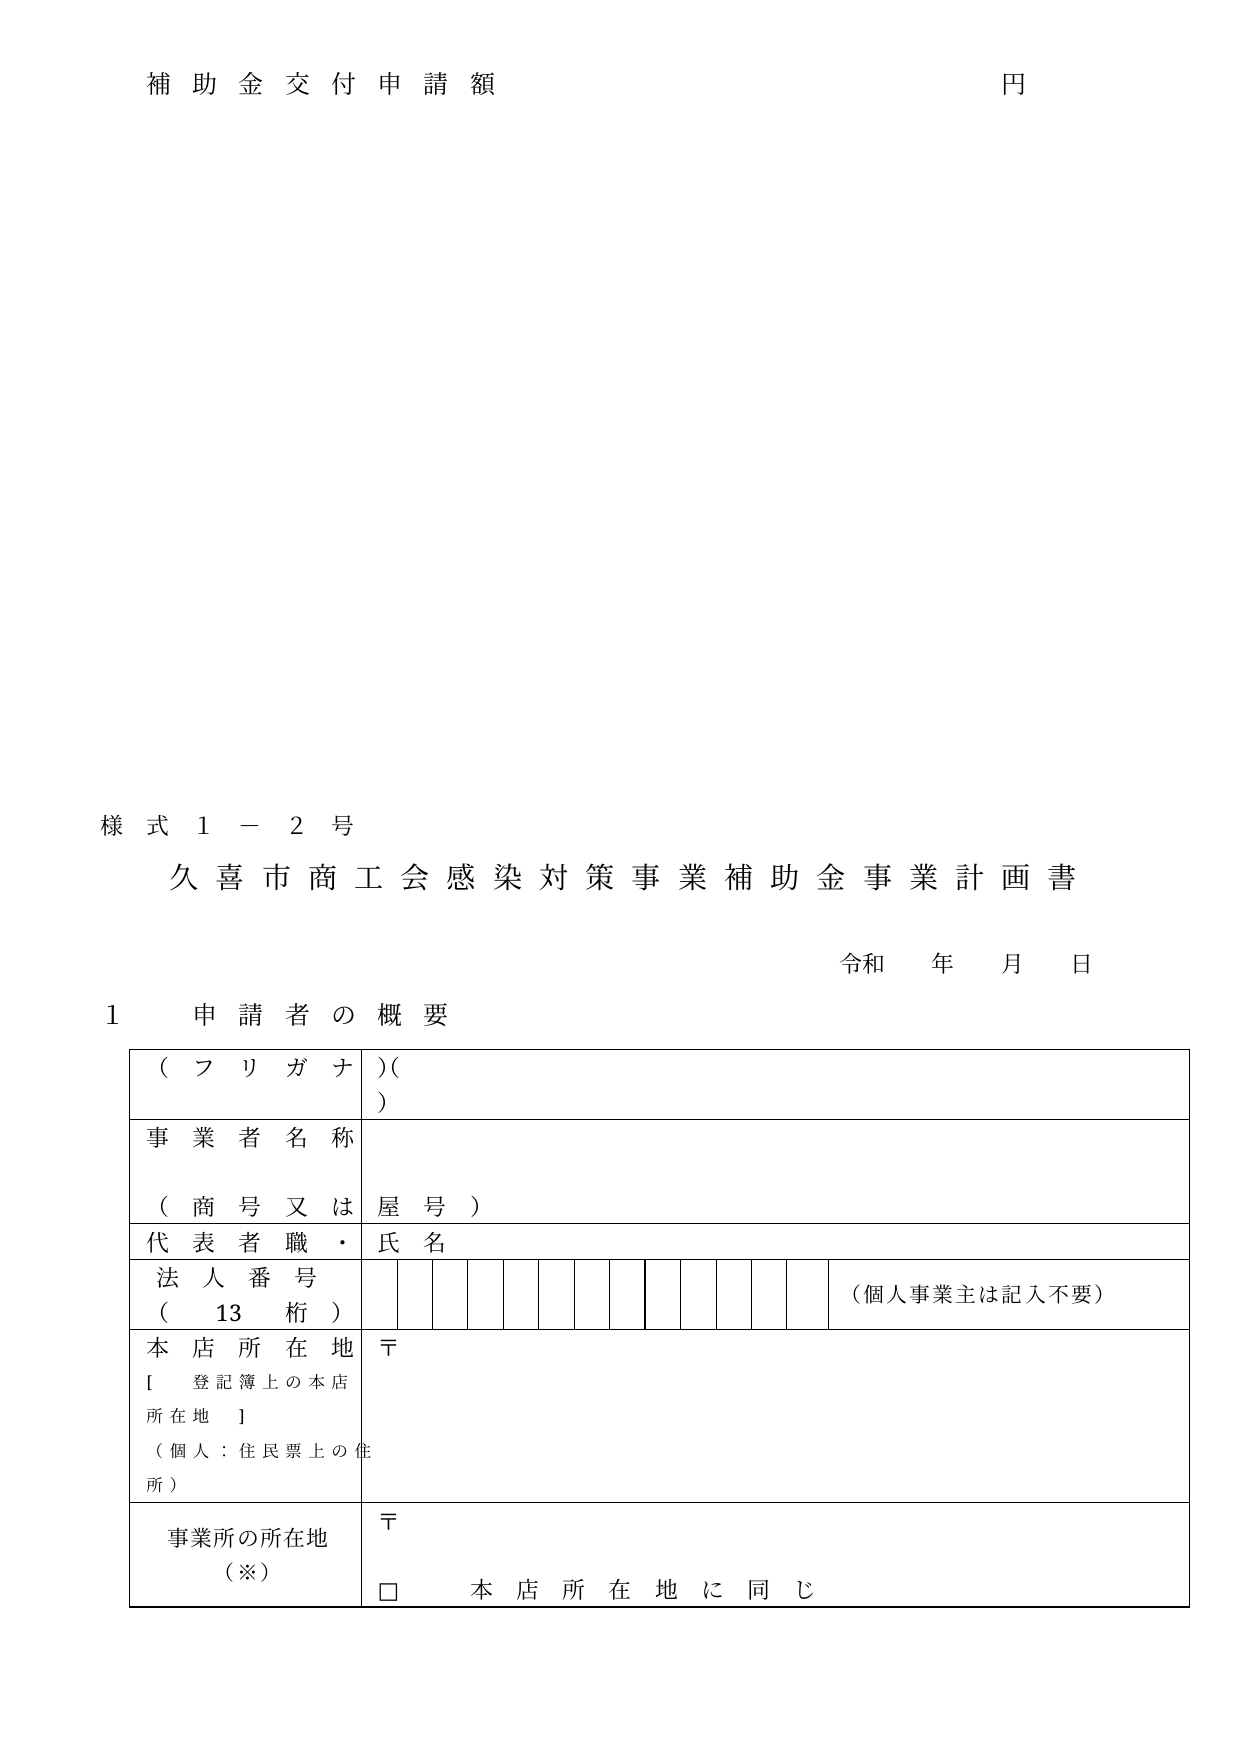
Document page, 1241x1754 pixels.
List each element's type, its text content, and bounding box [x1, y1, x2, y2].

table_cell 法人番号（13桁） [130, 1260, 361, 1328]
table_cell [362, 1120, 1189, 1223]
table_cell [433, 1260, 467, 1328]
text 様式１－２号 [100, 807, 1164, 842]
table_cell 事業者名称 （商号又は屋号） [130, 1120, 361, 1223]
text 令和 年 月 日 [100, 945, 1164, 979]
table_cell [504, 1260, 538, 1328]
table_cell [362, 1260, 397, 1328]
table_cell [362, 1224, 1189, 1258]
table_cell [575, 1260, 609, 1328]
text 久喜市商工会感染対策事業補助金事業計画書 [100, 842, 1164, 911]
table_header （ ） [362, 1050, 1189, 1118]
table_cell [539, 1260, 574, 1328]
table_cell [681, 1260, 716, 1328]
table_cell 事業所の所在地 （※） [130, 1503, 361, 1606]
table_cell [752, 1260, 786, 1328]
table_cell 代表者職・氏名 [130, 1224, 361, 1258]
table_cell 〒 □ 本店所在地に同じ [362, 1503, 1189, 1606]
text 補助金交付申請額 円 [100, 48, 1164, 117]
table_cell [610, 1260, 644, 1328]
text １ 申請者の概要 [100, 979, 1164, 1048]
table_cell 〒 [362, 1330, 1189, 1502]
table_cell [787, 1260, 828, 1328]
table_cell 本店所在地 [登記簿上の本店所在地] （個人：住民票上の住所） [130, 1330, 361, 1502]
table_cell [717, 1260, 751, 1328]
table_cell [398, 1260, 432, 1328]
table_cell （個人事業主は記入不要） [829, 1260, 1189, 1328]
table_cell [468, 1260, 503, 1328]
table_header （フリガナ） [130, 1050, 361, 1118]
table_cell [646, 1260, 680, 1328]
